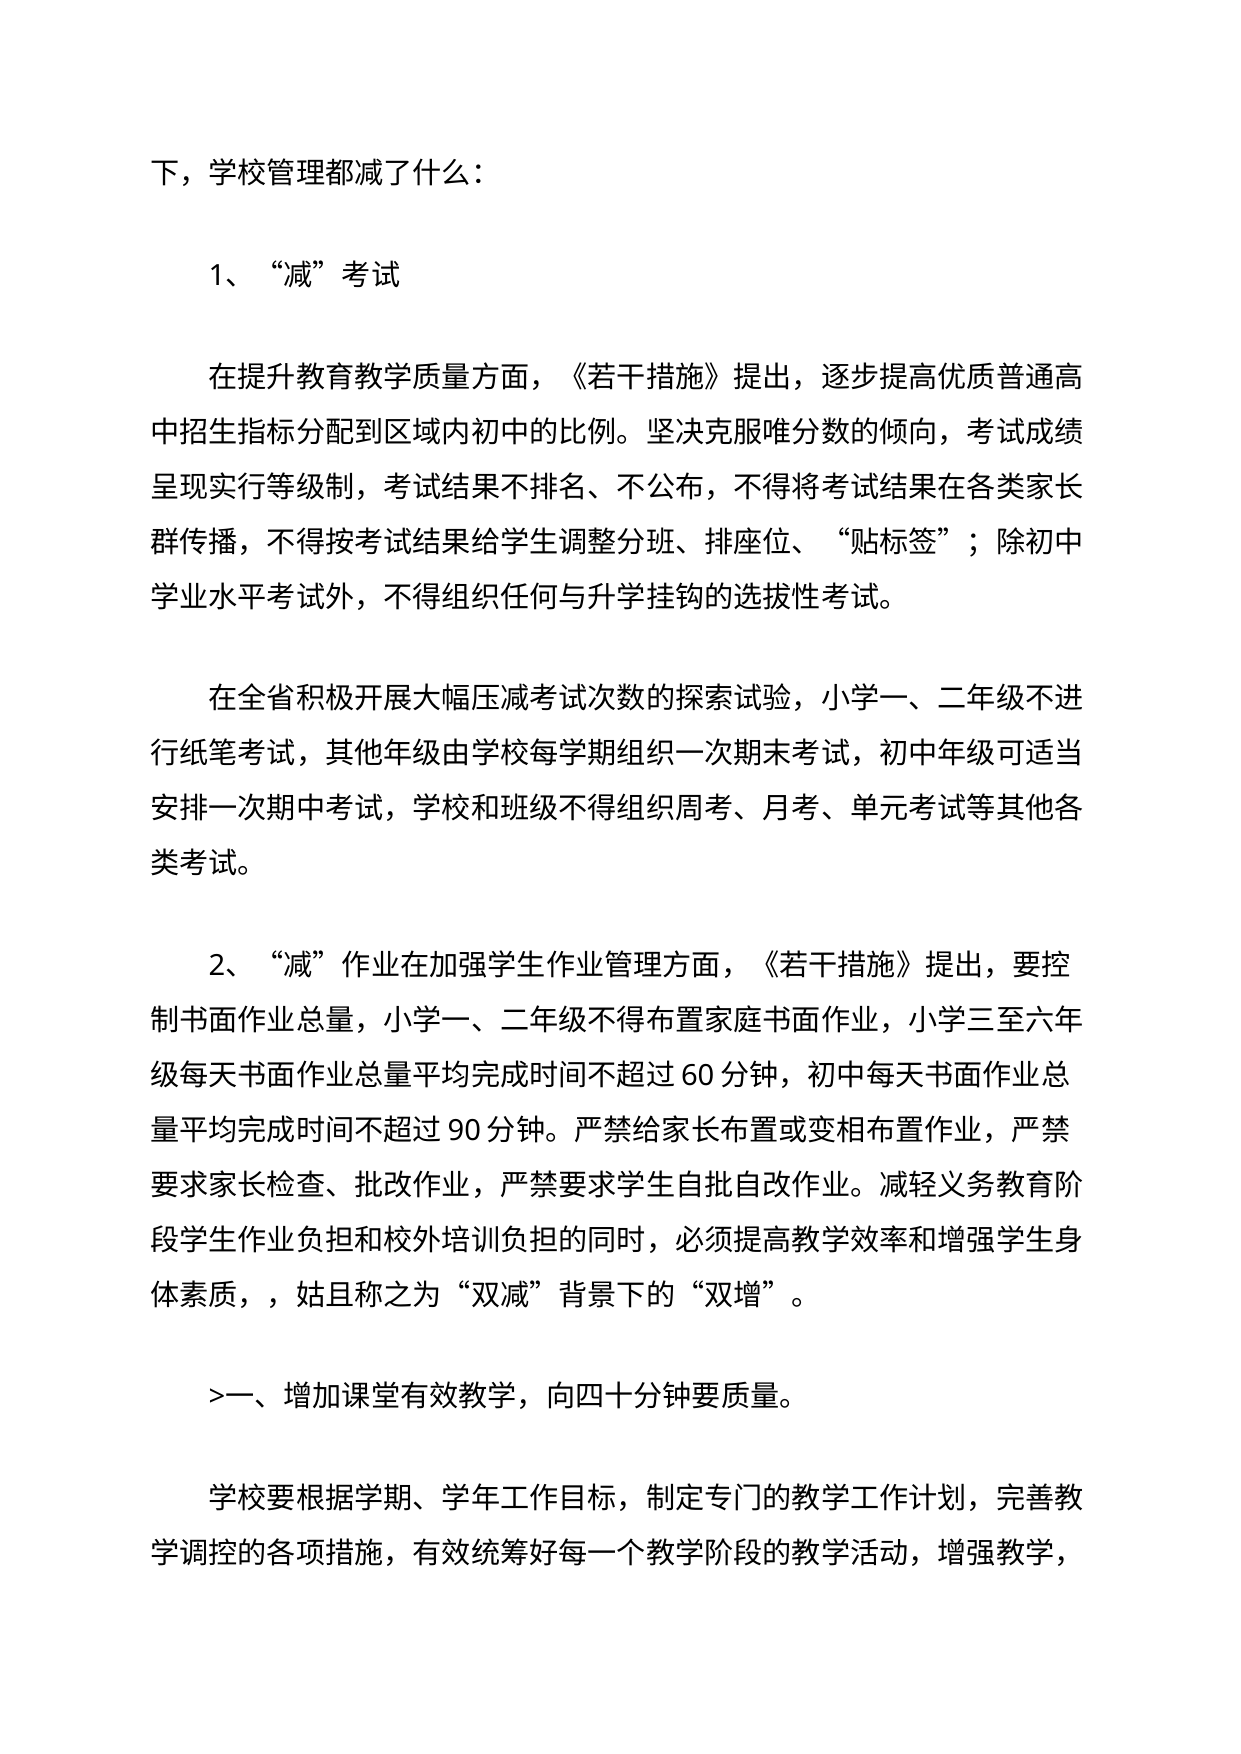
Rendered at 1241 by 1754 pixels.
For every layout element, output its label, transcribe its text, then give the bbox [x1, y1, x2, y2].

text 1、“减”考试 [150, 252, 1090, 294]
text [150, 1475, 1090, 1572]
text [150, 150, 1090, 192]
text 在全省积极开展大幅压减考试次数的探索试验，小学一、二年级不进行纸笔考试，其他年级由学校每学期组织一次期末考试，初中年级可适当安排一次期中考试，学校和班级不得组织周考、月考、单元考试等其他各类考试。 [150, 675, 1090, 882]
text 在提升教育教学质量方面，《若干措施》提出，逐步提高优质普通高中招生指标分配到区域内初中的比例。坚决克服唯分数的倾向，考试成绩呈现实行等级制，考试结果不排名、不公布，不得将考试结果在各类家长群传播，不得按考试结果给学生调整分班、排座位、“贴标签”；除初中学业水平考试外，不得组织任何与升学挂钩的选拔性考试。 [150, 354, 1090, 616]
text 2、“减”作业在加强学生作业管理方面，《若干措施》提出，要控制书面作业总量，小学一、二年级不得布置家庭书面作业，小学三至六年级每天书面作业总量平均完成时间不超过60分钟，初中每天书面作业总量平均完成时间不超过90分钟。严禁给家长布置或变相布置作业，严禁要求家长检查、批改作业，严禁要求学生自批自改作业。减轻义务教育阶段学生作业负担和校外培训负担的同时，必须提高教学效率和增强学生身体素质，，姑且称之为“双减”背景下的“双增”。 [150, 942, 1090, 1313]
text >一、增加课堂有效教学，向四十分钟要质量。 [150, 1373, 1090, 1415]
